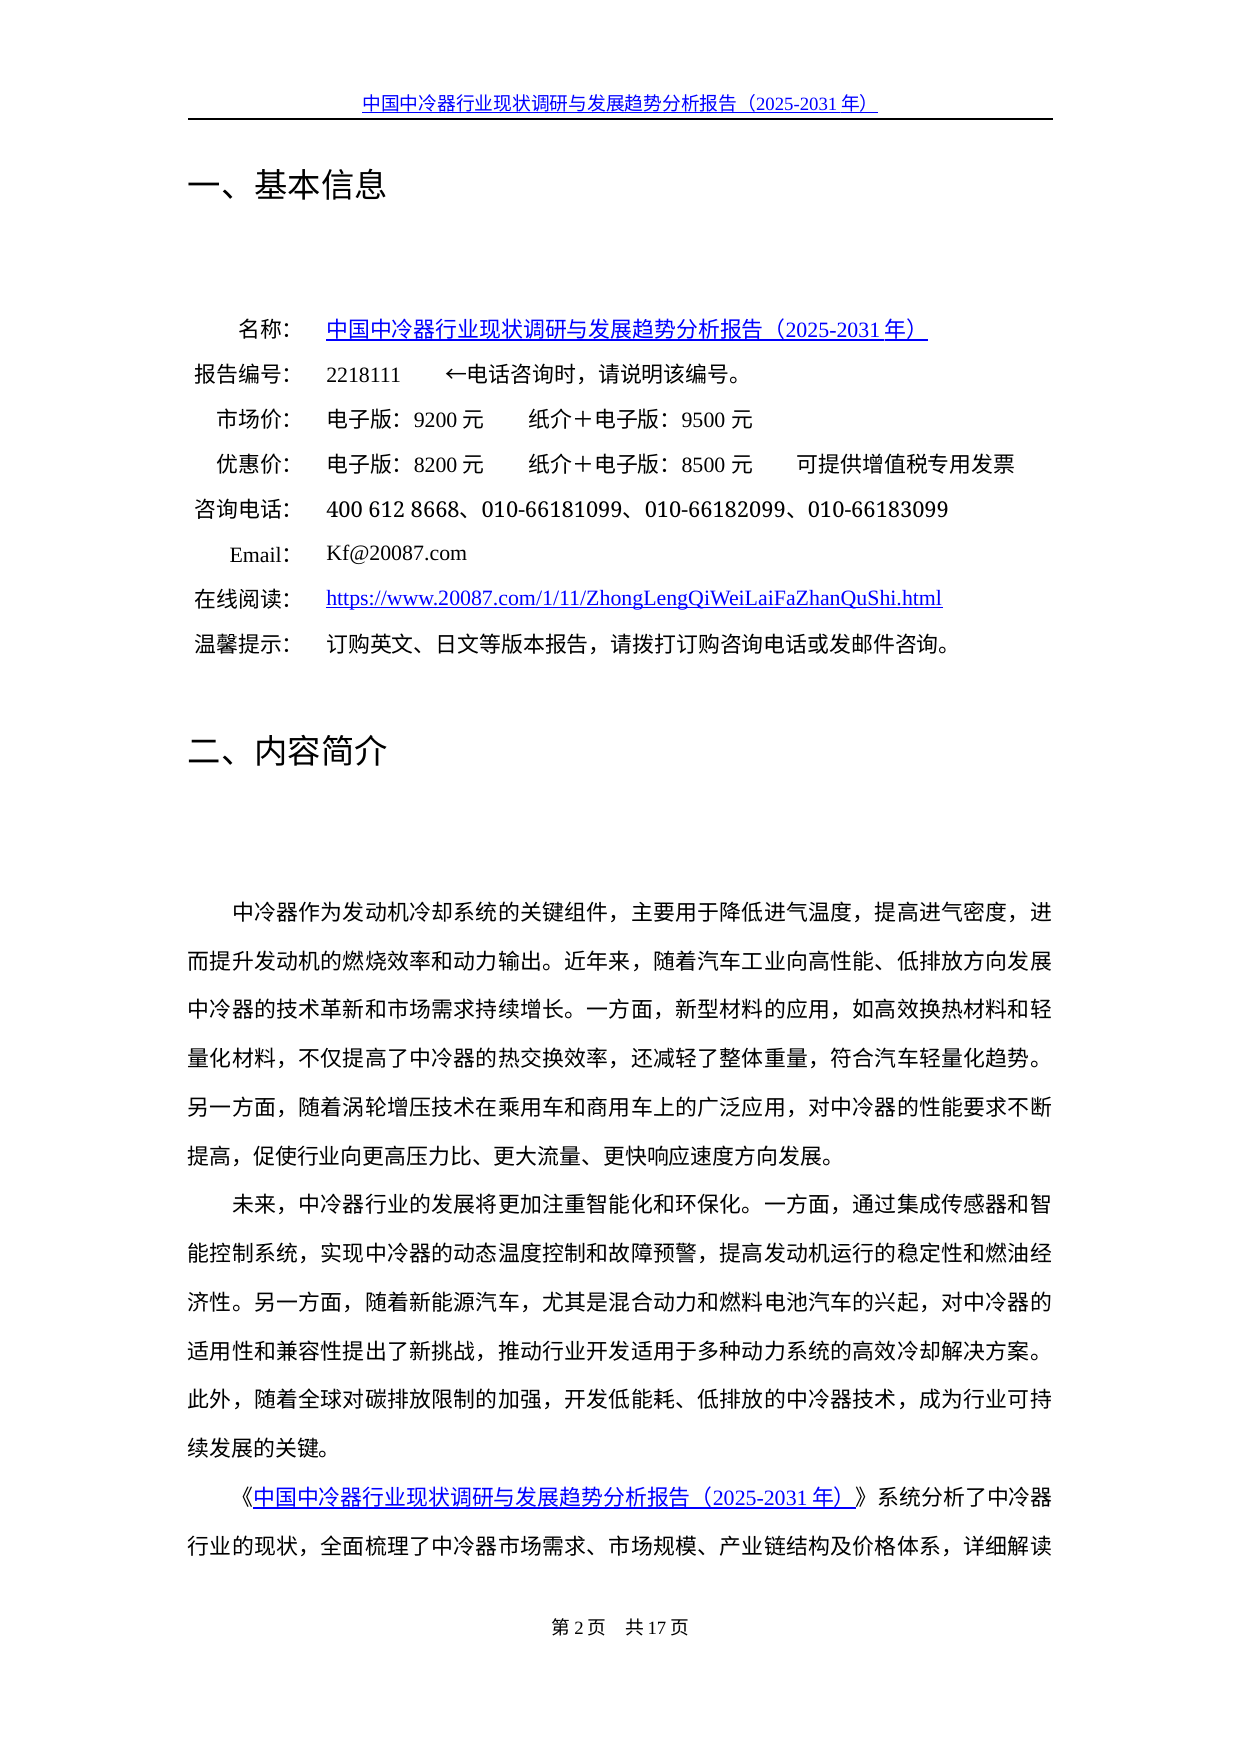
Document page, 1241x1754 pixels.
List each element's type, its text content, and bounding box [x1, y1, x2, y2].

table_cell 咨询电话： [167, 492, 315, 537]
table_cell 电子版：8200 元 纸介＋电子版：8500 元 可提供增值税专用发票 [315, 447, 1073, 492]
table_cell 优惠价： [167, 447, 315, 492]
table_cell [315, 582, 1073, 627]
table_cell Email： [167, 537, 315, 582]
table_cell 温馨提示： [167, 627, 315, 672]
table_cell 市场价： [167, 402, 315, 447]
table_cell 订购英文、日文等版本报告，请拨打订购咨询电话或发邮件咨询。 [315, 627, 1073, 672]
table_header 名称： [167, 312, 315, 357]
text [187, 894, 1053, 1561]
table_cell Kf@20087.com [315, 537, 1073, 582]
title 一、基本信息 [187, 150, 1053, 215]
title 二、内容简介 [187, 717, 1053, 782]
table_cell 在线阅读： [167, 582, 315, 627]
table_cell 400 612 8668、010-66181099、010-66182099、010-66183099 [315, 492, 1073, 537]
table_cell 2218111 ←电话咨询时，请说明该编号。 [315, 357, 1073, 402]
table_cell 报告编号： [167, 357, 315, 402]
table_cell 电子版：9200 元 纸介＋电子版：9500 元 [315, 402, 1073, 447]
table_header 中国中冷器行业现状调研与发展趋势分析报告（2025-2031年） [315, 312, 1073, 357]
